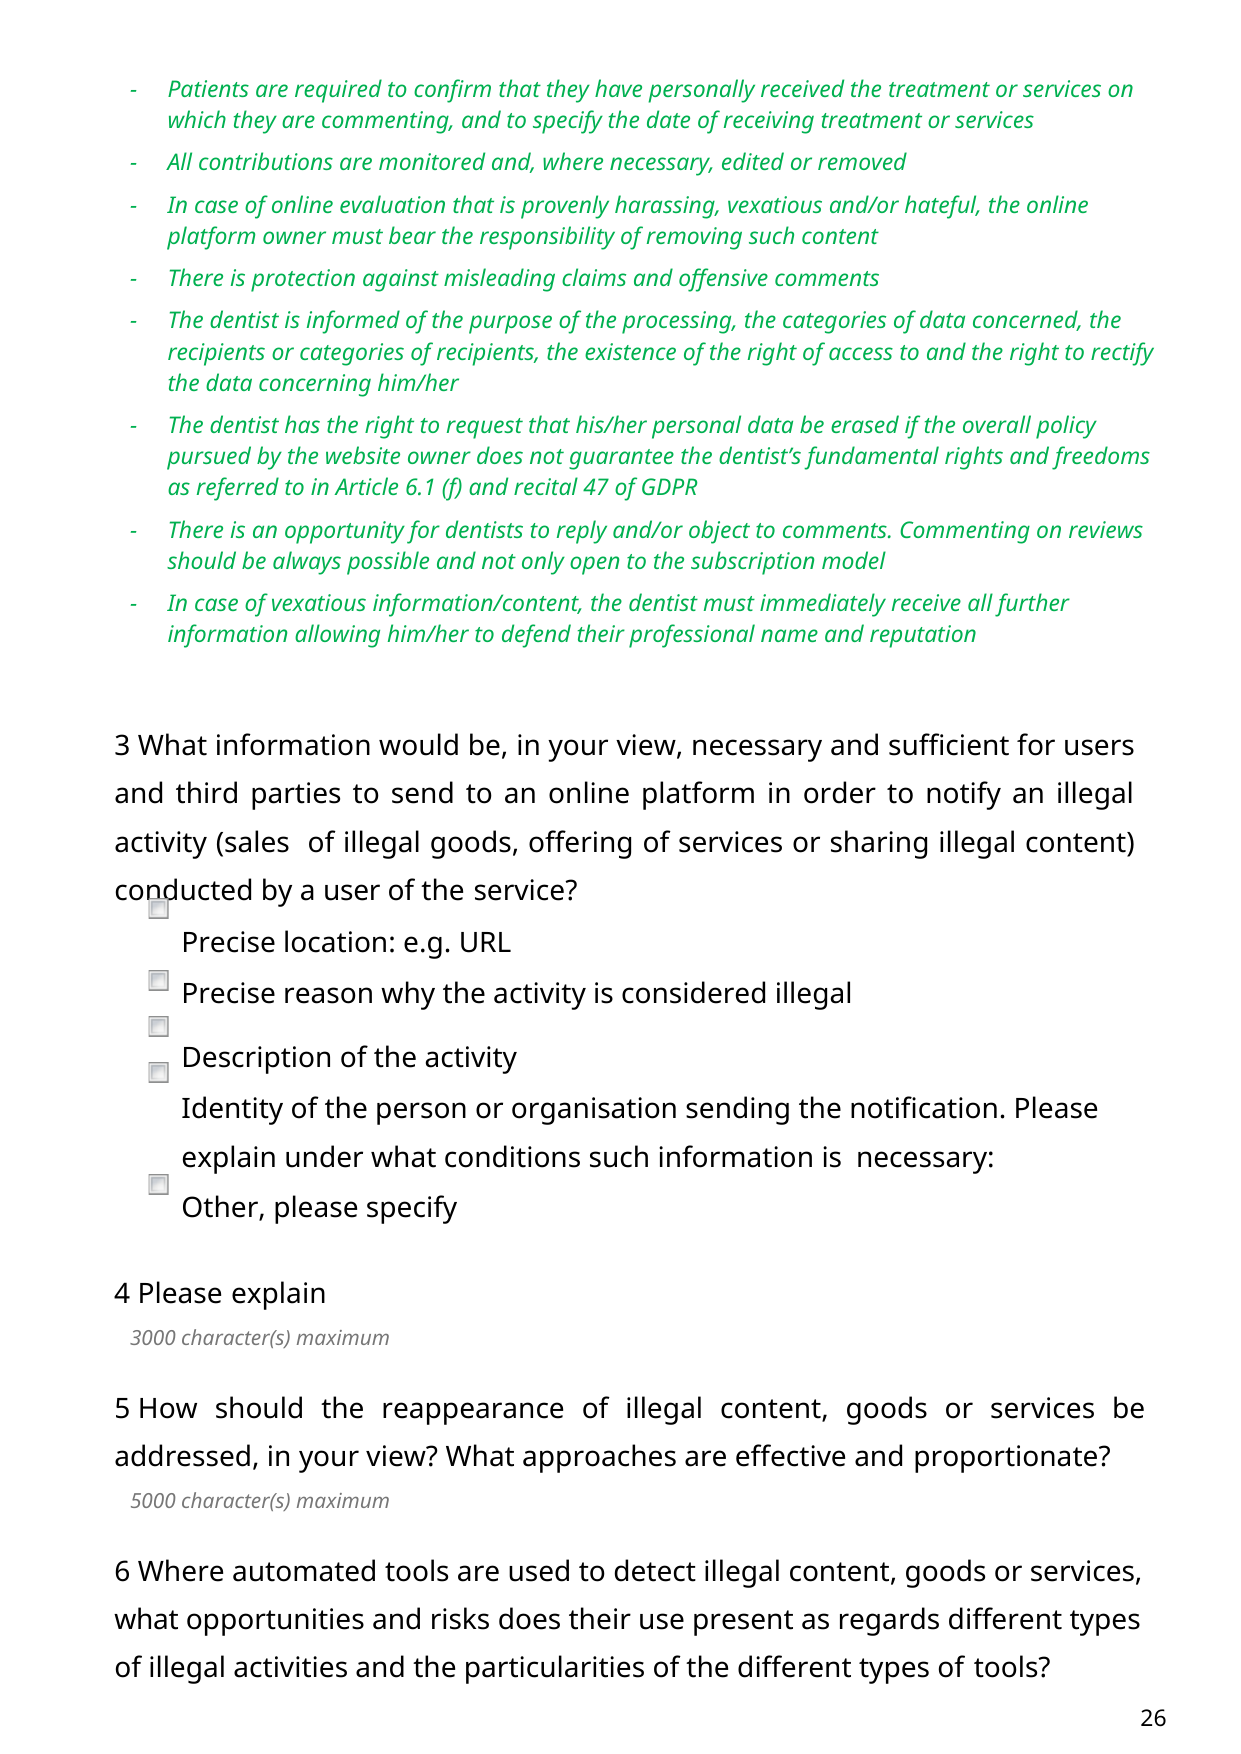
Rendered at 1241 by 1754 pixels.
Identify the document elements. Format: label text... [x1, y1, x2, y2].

picture [148, 970, 169, 991]
text Description of the activity [181, 1037, 908, 1075]
list The dentist is informed of the purpose of the processing, the categories of data concerned, the recipients or categories of recipients, the existence of the right of access to and the right to rectify the data concerning him/her [130, 304, 1176, 398]
text Identity of the person or organisation sending the notification. Please explain under what conditions such information is necessary: [181, 1089, 1176, 1175]
list Patients are required to confirm that they have personally received the treatment or services on which they are commenting, and to specify the date of receiving treatment or services [130, 73, 1176, 135]
list There is protection against misleading claims and offensive comments [130, 262, 1176, 293]
list In case of vexatious information/content, the dentist must immediately receive all further information allowing him/her to defend their professional name and reputation [130, 587, 1176, 649]
list In case of online evaluation that is provenly harassing, vexatious and/or hateful, the online platform owner must bear the responsibility of removing such content [130, 188, 1176, 251]
text Precise reason why the activity is considered illegal [181, 973, 908, 1011]
picture [148, 1174, 169, 1195]
list The dentist has the right to request that his/her personal data be erased if the overall policy pursued by the website owner does not guarantee the dentist’s fundamental rights and freedoms as referred to in Article 6.1 (f) and recital 47 of GDPR [130, 409, 1176, 503]
text 5000 character(s) maximum [130, 1486, 1176, 1515]
list How should the reappearance of illegal content, goods or services be addressed, in your view? What approaches are effective and proportionate? [114, 1388, 1146, 1474]
list What information would be, in your view, necessary and sufficient for users and third parties to send to an online platform in order to notify an illegal activity (sales of illegal goods, offering of services or sharing illegal content) conducted by a user of the service? [114, 726, 1137, 908]
picture [148, 898, 169, 919]
picture [148, 1062, 169, 1083]
picture [148, 1016, 169, 1037]
list There is an opportunity for dentists to reply and/or object to comments. Commenting on reviews should be always possible and not only open to the subscription model [130, 513, 1176, 576]
text Other, please specify [181, 1188, 1176, 1226]
text 3000 character(s) maximum [130, 1323, 1176, 1351]
text Precise location: e.g. URL [181, 923, 1176, 961]
list Where automated tools are used to detect illegal content, goods or services, what opportunities and risks does their use present as regards different types of illegal activities and the particularities of the different types of tools? [114, 1551, 1152, 1686]
list All contributions are monitored and, where necessary, edited or removed [130, 146, 1176, 178]
list Please explain [114, 1274, 1176, 1312]
